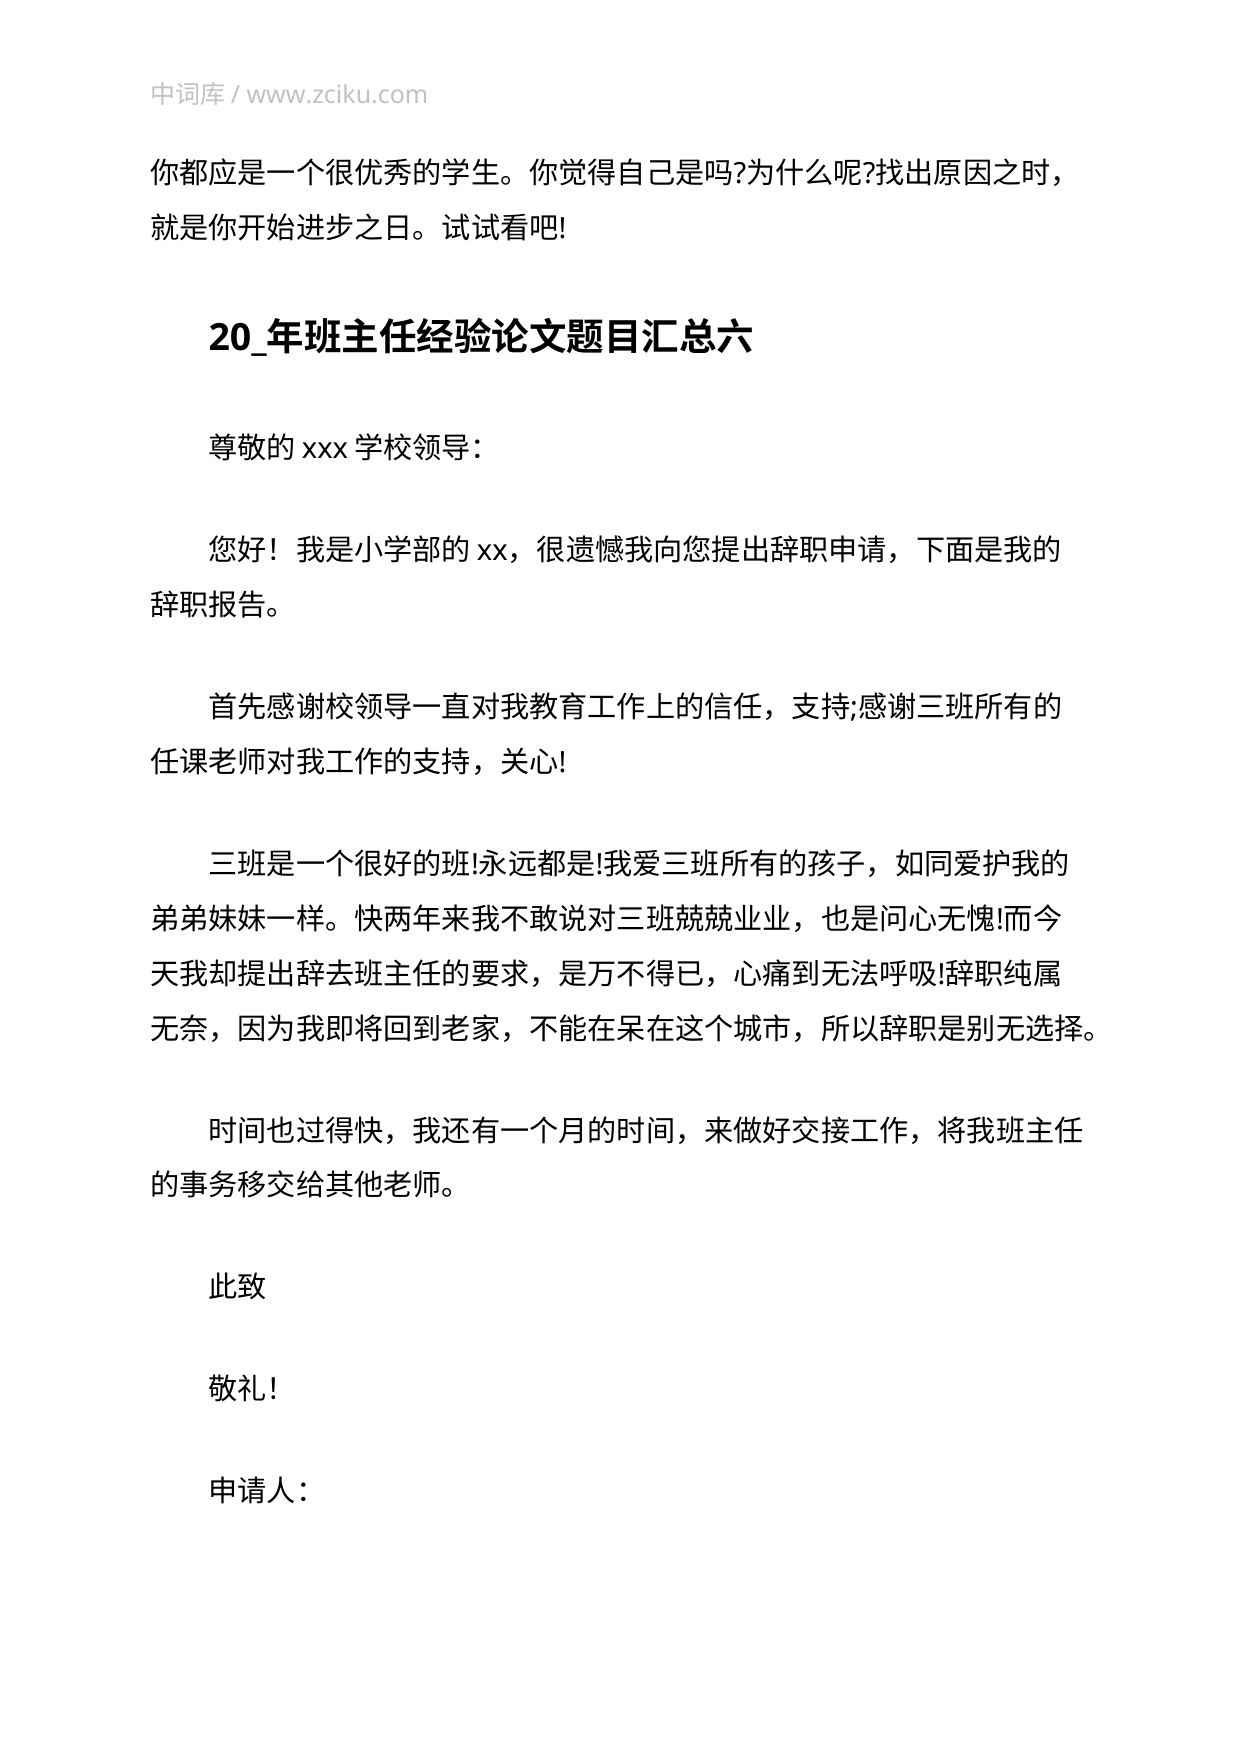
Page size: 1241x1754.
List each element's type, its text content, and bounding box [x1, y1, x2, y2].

text 尊敬的xxx学校领导： [150, 424, 1090, 467]
text 申请人： [150, 1467, 1090, 1509]
text 时间也过得快，我还有一个月的时间，来做好交接工作，将我班主任的事务移交给其他老师。 [150, 1107, 1090, 1204]
text 三班是一个很好的班!永远都是!我爱三班所有的孩子，如同爱护我的弟弟妹妹一样。快两年来我不敢说对三班兢兢业业，也是问心无愧!而今天我却提出辞去班主任的要求，是万不得已，心痛到无法呼吸!辞职纯属无奈，因为我即将回到老家，不能在呆在这个城市，所以辞职是别无选择。 [150, 840, 1090, 1048]
text 敬礼！ [150, 1366, 1090, 1408]
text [150, 150, 1090, 247]
text 您好！我是小学部的xx，很遗憾我向您提出辞职申请，下面是我的辞职报告。 [150, 527, 1090, 624]
text 20_年班主任经验论文题目汇总六 [150, 307, 1090, 361]
text 首先感谢校领导一直对我教育工作上的信任，支持;感谢三班所有的任课老师对我工作的支持，关心! [150, 683, 1090, 781]
text 此致 [150, 1264, 1090, 1306]
